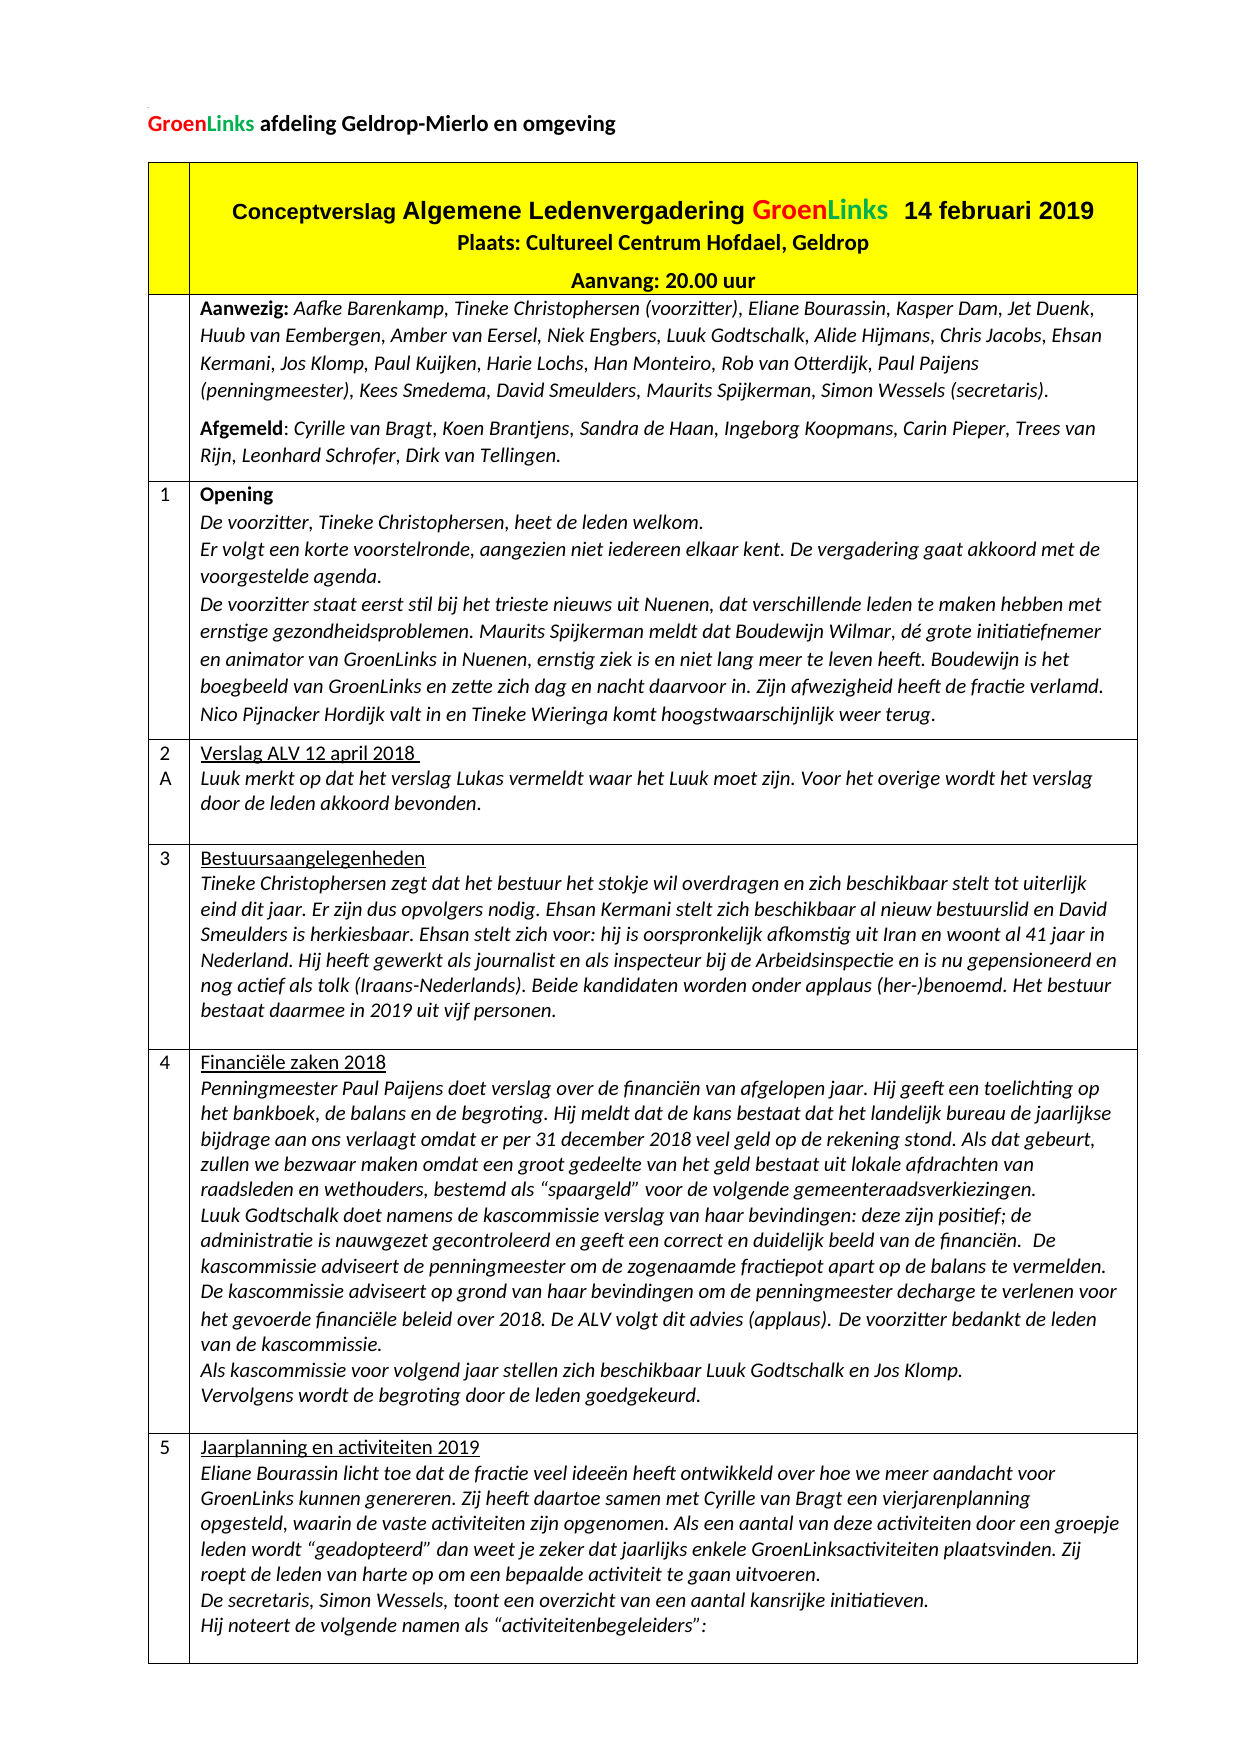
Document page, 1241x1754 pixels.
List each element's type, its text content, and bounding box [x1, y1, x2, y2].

table_cell 1 [149, 482, 189, 739]
table_cell Aanwezig: Aafke Barenkamp, Tineke Christophersen (voorzitter), Eliane Bourassin, Kasper Dam, Jet Duenk, Huub van Eembergen, Amber van Eersel, Niek Engbers, Luuk Godtschalk, Alide Hijmans, Chris Jacobs, Ehsan Kermani, Jos Klomp, Paul Kuijken, Harie Lochs, Han Monteiro, Rob van Otterdijk, Paul Paijens (penningmeester), Kees Smedema, David Smeulders, Maurits Spijkerman, Simon Wessels (secretaris). Afgemeld: Cyrille van Bragt, Koen Brantjens, Sandra de Haan, Ingeborg Koopmans, Carin Pieper, Trees van Rijn, Leonhard Schrofer, Dirk van Tellingen. [190, 295, 1137, 481]
text GroenLinks afdeling Geldrop-Mierlo en omgeving [148, 109, 1093, 137]
table_cell Opening De voorzitter, Tineke Christophersen, heet de leden welkom. Er volgt een korte voorstelronde, aangezien niet iedereen elkaar kent. De vergadering gaat akkoord met de voorgestelde agenda. De voorzitter staat eerst stil bij het trieste nieuws uit Nuenen, dat verschillende leden te maken hebben met ernstige gezondheidsproblemen. Maurits Spijkerman meldt dat Boudewijn Wilmar, dé grote initiatiefnemer en animator van GroenLinks in Nuenen, ernstig ziek is en niet lang meer te leven heeft. Boudewijn is het boegbeeld van GroenLinks en zette zich dag en nacht daarvoor in. Zijn afwezigheid heeft de fractie verlamd. Nico Pijnacker Hordijk valt in en Tineke Wieringa komt hoogstwaarschijnlijk weer terug. [190, 482, 1137, 739]
table_header Conceptverslag Algemene Ledenvergadering GroenLinks 14 februari 2019 Plaats: Cultureel Centrum Hofdael, Geldrop Aanvang: 20.00 uur [190, 163, 1137, 294]
table_cell 5 [149, 1434, 189, 1663]
table_cell 3 [149, 845, 189, 1048]
table_cell 2A [149, 740, 189, 844]
table_cell Bestuursaangelegenheden Tineke Christophersen zegt dat het bestuur het stokje wil overdragen en zich beschikbaar stelt tot uiterlijk eind dit jaar. Er zijn dus opvolgers nodig. Ehsan Kermani stelt zich beschikbaar al nieuw bestuurslid en David Smeulders is herkiesbaar. Ehsan stelt zich voor: hij is oorspronkelijk afkomstig uit Iran en woont al 41 jaar in Nederland. Hij heeft gewerkt als journalist en als inspecteur bij de Arbeidsinspectie en is nu gepensioneerd en nog actief als tolk (Iraans-Nederlands). Beide kandidaten worden onder applaus (her-)benoemd. Het bestuur bestaat daarmee in 2019 uit vijf personen. [190, 845, 1137, 1048]
table_cell Financiële zaken 2018 Penningmeester Paul Paijens doet verslag over de financiën van afgelopen jaar. Hij geeft een toelichting op het bankboek, de balans en de begroting. Hij meldt dat de kans bestaat dat het landelijk bureau de jaarlijkse bijdrage aan ons verlaagt omdat er per 31 december 2018 veel geld op de rekening stond. Als dat gebeurt, zullen we bezwaar maken omdat een groot gedeelte van het geld bestaat uit lokale afdrachten van raadsleden en wethouders, bestemd als “spaargeld” voor de volgende gemeenteraadsverkiezingen. Luuk Godtschalk doet namens de kascommissie verslag van haar bevindingen: deze zijn positief; de administratie is nauwgezet gecontroleerd en geeft een correct en duidelijk beeld van de financiën. De kascommissie adviseert de penningmeester om de zogenaamde fractiepot apart op de balans te vermelden. De kascommissie adviseert op grond van haar bevindingen om de penningmeester decharge te verlenen voor het gevoerde financiële beleid over 2018. De ALV volgt dit advies (applaus). De voorzitter bedankt de leden van de kascommissie. Als kascommissie voor volgend jaar stellen zich beschikbaar Luuk Godtschalk en Jos Klomp. Vervolgens wordt de begroting door de leden goedgekeurd. [190, 1050, 1137, 1433]
table_header [149, 163, 189, 294]
table_cell [149, 295, 189, 481]
table_cell Jaarplanning en activiteiten 2019 Eliane Bourassin licht toe dat de fractie veel ideeën heeft ontwikkeld over hoe we meer aandacht voor GroenLinks kunnen genereren. Zij heeft daartoe samen met Cyrille van Bragt een vierjarenplanning opgesteld, waarin de vaste activiteiten zijn opgenomen. Als een aantal van deze activiteiten door een groepje leden wordt “geadopteerd” dan weet je zeker dat jaarlijks enkele GroenLinksactiviteiten plaatsvinden. Zij roept de leden van harte op om een bepaalde activiteit te gaan uitvoeren. De secretaris, Simon Wessels, toont een overzicht van een aantal kansrijke initiatieven. Hij noteert de volgende namen als “activiteitenbegeleiders”: [190, 1434, 1137, 1663]
table_cell Verslag ALV 12 april 2018 Luuk merkt op dat het verslag Lukas vermeldt waar het Luuk moet zijn. Voor het overige wordt het verslag door de leden akkoord bevonden. [190, 740, 1137, 844]
table_cell 4 [149, 1050, 189, 1433]
